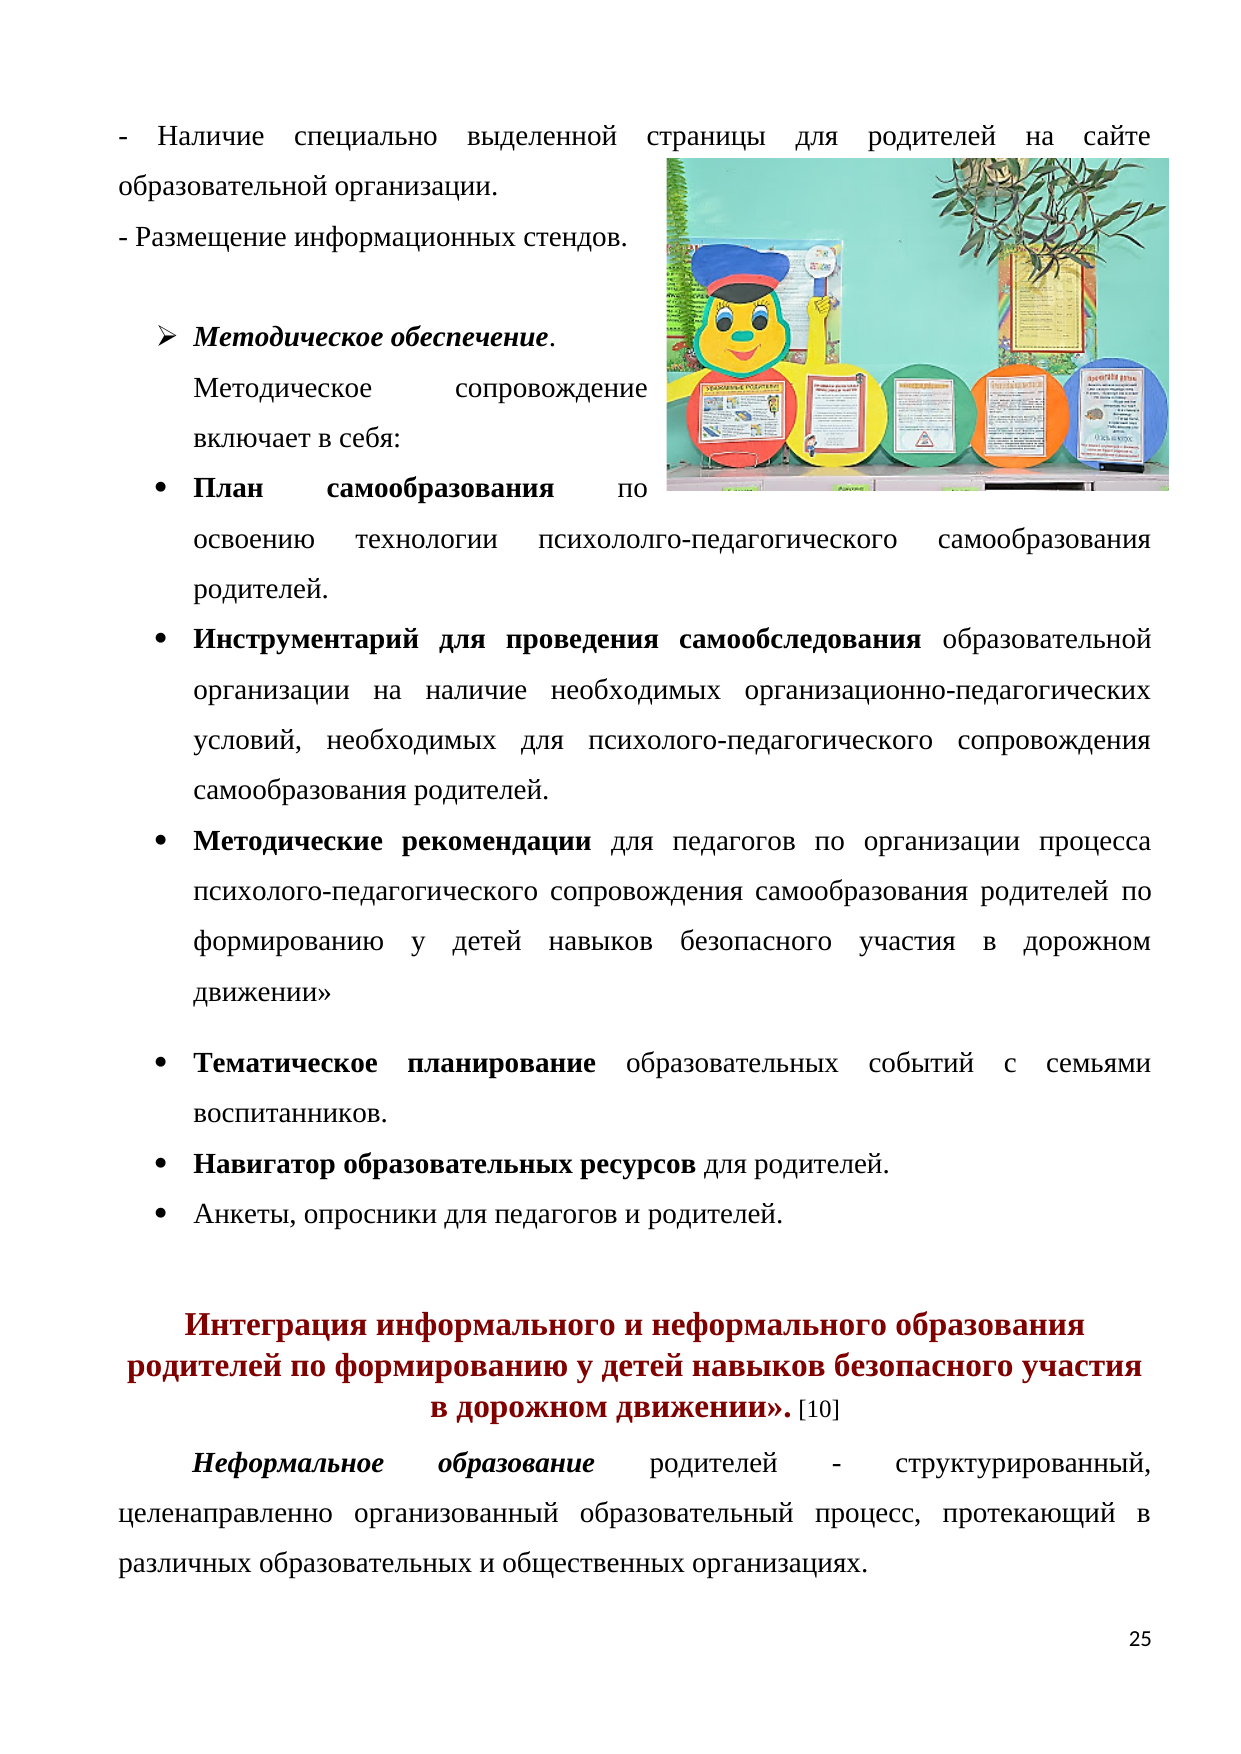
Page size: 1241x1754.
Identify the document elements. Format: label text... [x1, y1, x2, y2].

list Методическое обеспечение. [156, 319, 665, 353]
list Навигатор образовательных ресурсов для родителей. [156, 1146, 1152, 1179]
picture [665, 158, 1168, 490]
list Анкеты, опросники для педагогов и родителей. [156, 1196, 1152, 1230]
text - Размещение информационных стендов. [118, 219, 665, 252]
list Инструментарий для проведения самообследования образовательной организации на наличие необходимых организационно-педагогических условий, необходимых для психолого-педагогического сопровождения самообразования родителей. [156, 621, 1152, 806]
text Методическое сопровождение включает в себя: [193, 370, 665, 454]
text - Наличие специально выделенной страницы для родителей на сайте образовательной организации. [118, 118, 1152, 202]
list План самообразования по освоению технологии психололго-педагогического самообразования родителей. [156, 470, 1152, 605]
list Методические рекомендации для педагогов по организации процесса психолого-педагогического сопровождения самообразования родителей по формированию у детей навыков безопасного участия в дорожном движении» [156, 823, 1152, 1007]
list Тематическое планирование образовательных событий с семьями воспитанников. [156, 1045, 1152, 1129]
text Неформальное образование родителей - структурированный, целенаправленно организованный образовательный процесс, протекающий в различных образовательных и общественных организациях. [118, 1445, 1152, 1579]
text Интеграция информального и неформального образования родителей по формированию у детей навыков безопасного участия в дорожном движении». [10] [118, 1304, 1152, 1425]
